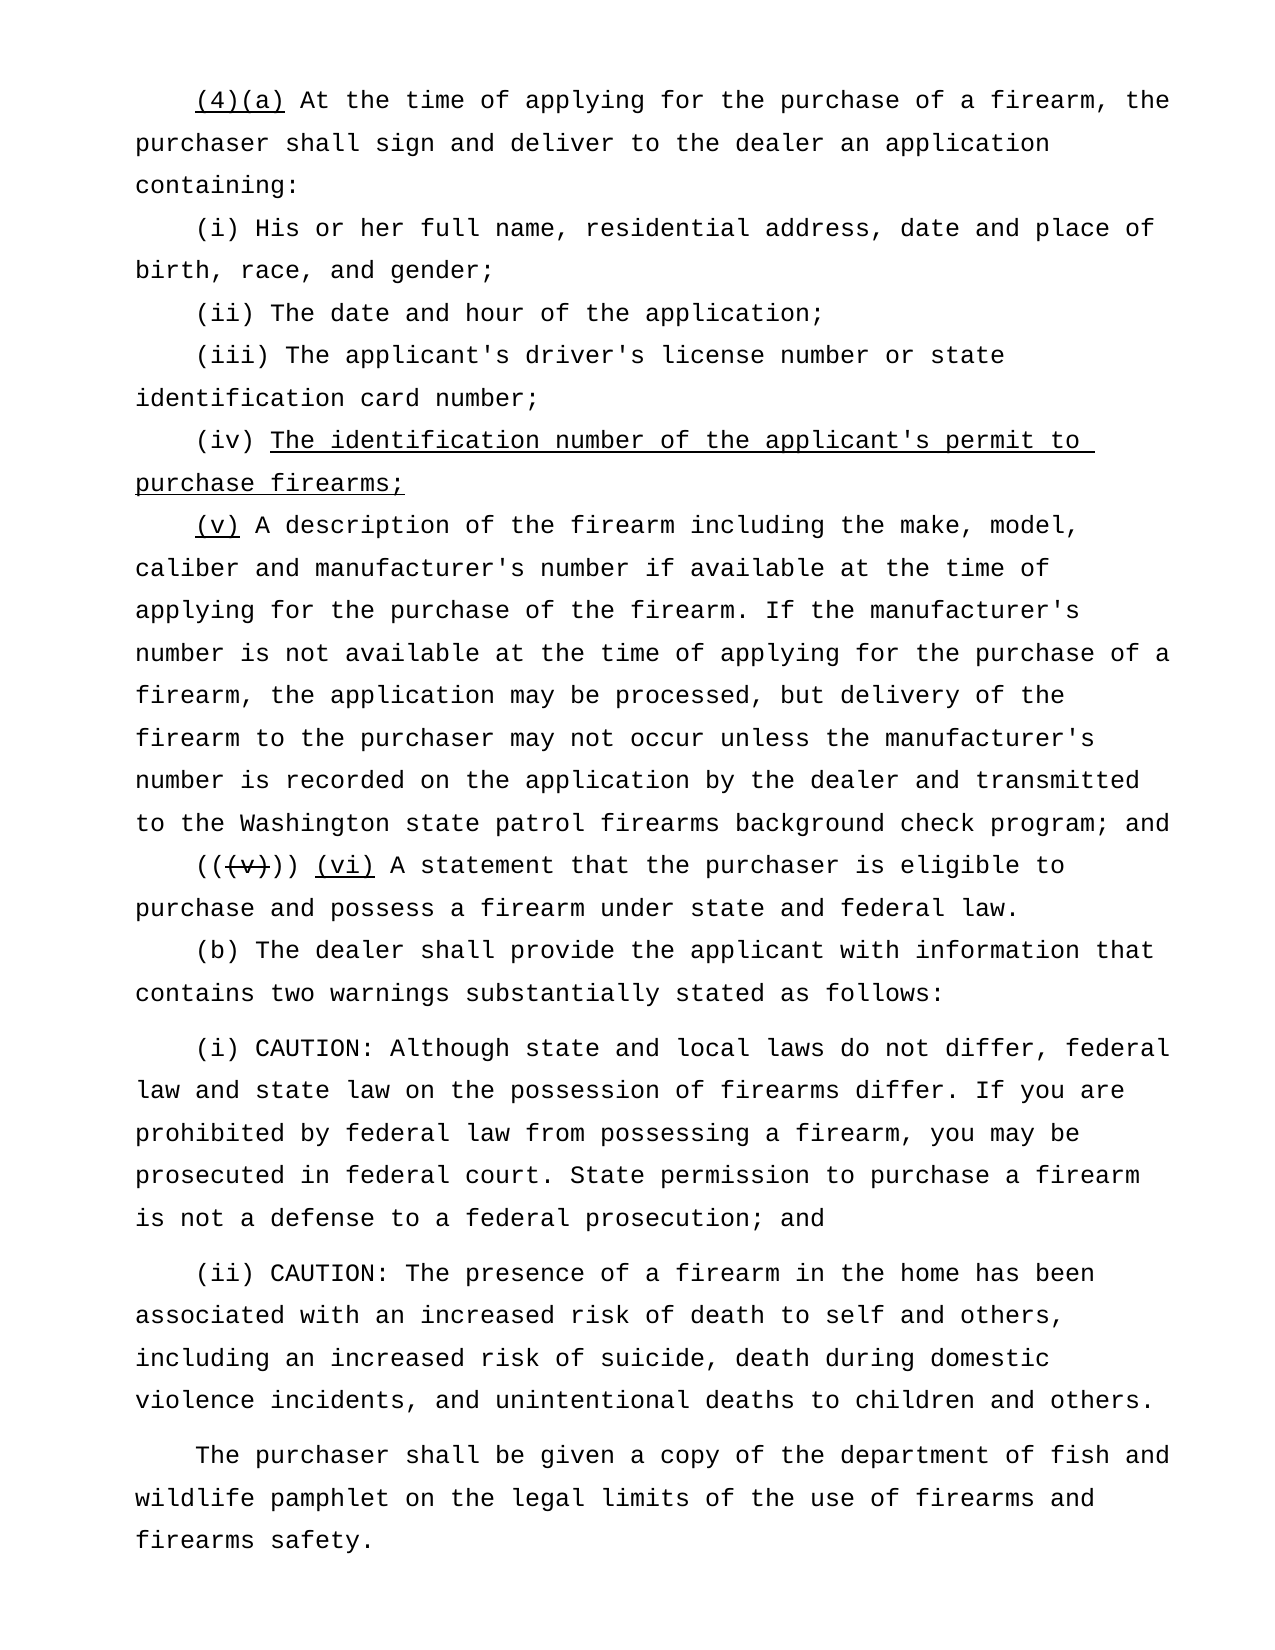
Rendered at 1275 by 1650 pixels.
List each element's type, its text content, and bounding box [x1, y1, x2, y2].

text (4)(a) At the time of applying for the purchase of a firearm, the purchaser shall sign and deliver to the dealer an application containing: [135, 75, 1170, 202]
text (i) His or her full name, residential address, date and place of birth, race, and gender; [135, 202, 1170, 287]
text (v) A description of the firearm including the make, model, caliber and manufacturer's number if available at the time of applying for the purchase of the firearm. If the manufacturer's number is not available at the time of applying for the purchase of a firearm, the application may be processed, but delivery of the firearm to the purchaser may not occur unless the manufacturer's number is recorded on the application by the dealer and transmitted to the Washington state patrol firearms background check program; and [135, 500, 1170, 840]
text (iv) The identification number of the applicant's permit to purchase firearms; [135, 415, 1170, 500]
text The purchaser shall be given a copy of the department of fish and wildlife pamphlet on the legal limits of the use of firearms and firearms safety. [135, 1430, 1170, 1557]
text (ii) The date and hour of the application; [135, 287, 1170, 330]
text (iii) The applicant's driver's license number or state identification card number; [135, 330, 1170, 415]
text (i) CAUTION: Although state and local laws do not differ, federal law and state law on the possession of firearms differ. If you are prohibited by federal law from possessing a firearm, you may be prosecuted in federal court. State permission to purchase a firearm is not a defense to a federal prosecution; and [135, 1022, 1170, 1235]
text (ii) CAUTION: The presence of a firearm in the home has been associated with an increased risk of death to self and others, including an increased risk of suicide, death during domestic violence incidents, and unintentional deaths to children and others. [135, 1247, 1170, 1417]
text (b) The dealer shall provide the applicant with information that contains two warnings substantially stated as follows: [135, 925, 1170, 1010]
text (((v))) (vi) A statement that the purchaser is eligible to purchase and possess a firearm under state and federal law. [135, 840, 1170, 925]
